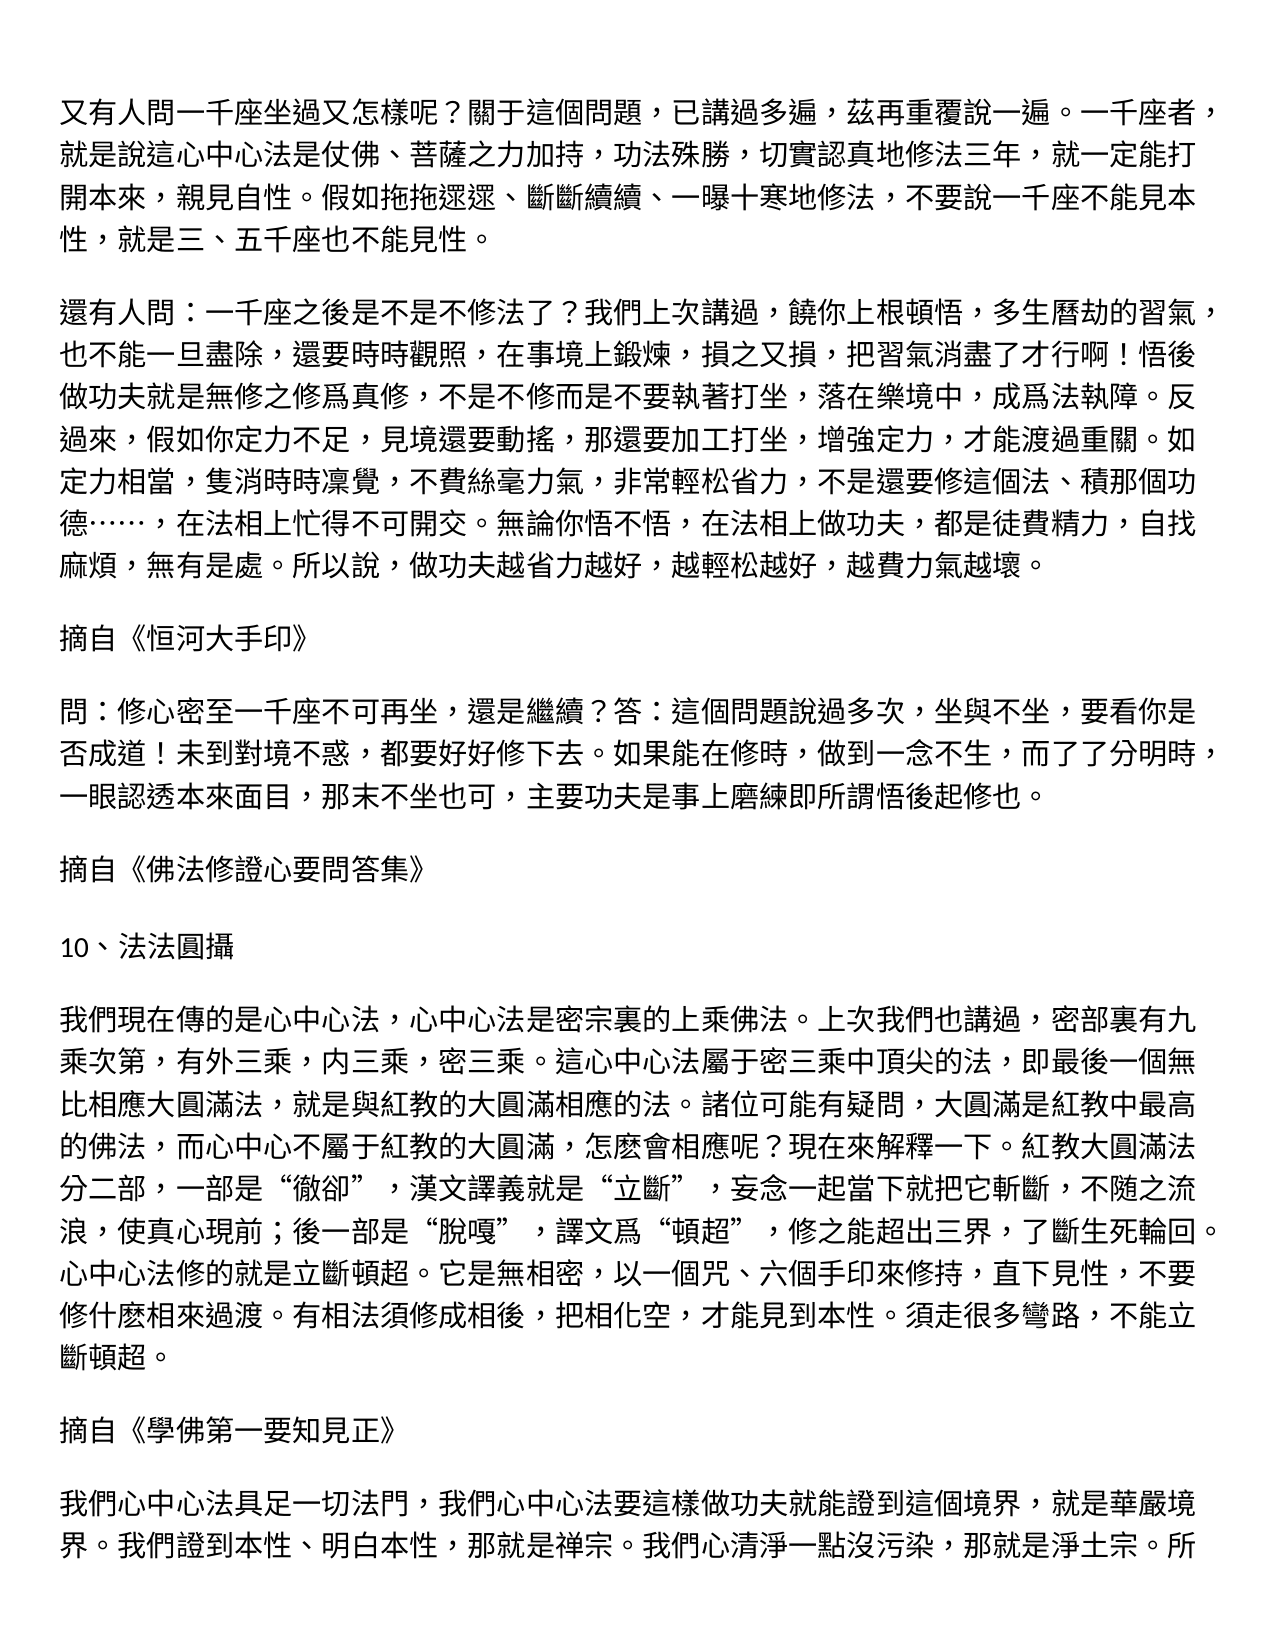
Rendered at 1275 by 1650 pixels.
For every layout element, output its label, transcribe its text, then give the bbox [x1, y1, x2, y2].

text 我們現在傳的是心中心法，心中心法是密宗裏的上乘佛法。上次我們也講過，密部裏有九乘次第，有外三乘，内三乘，密三乘。這心中心法屬于密三乘中頂尖的法，即最後一個無比相應大圓滿法，就是與紅教的大圓滿相應的法。諸位可能有疑問，大圓滿是紅教中最高的佛法，而心中心不屬于紅教的大圓滿，怎麽會相應呢？現在來解釋一下。紅教大圓滿法分二部，一部是“徹卻”，漢文譯義就是“立斷”，妄念一起當下就把它斬斷，不随之流浪，使真心現前；後一部是“脫嘎”，譯文爲“頓超”，修之能超出三界，了斷生死輪回。心中心法修的就是立斷頓超。它是無相密，以一個咒、六個手印來修持，直下見性，不要修什麽相來過渡。有相法須修成相後，把相化空，才能見到本性。須走很多彎路，不能立斷頓超。 [59, 997, 1216, 1377]
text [59, 1481, 1216, 1565]
text 摘自《恒河大手印》 [59, 616, 1216, 658]
text 10、法法圓攝 [59, 924, 1216, 966]
text 問：修心密至一千座不可再坐，還是繼續？答：這個問題說過多次，坐與不坐，要看你是否成道！未到對境不惑，都要好好修下去。如果能在修時，做到一念不生，而了了分明時，一眼認透本來面目，那末不坐也可，主要功夫是事上磨練即所謂悟後起修也。 [59, 689, 1216, 816]
text 摘自《學佛第一要知見正》 [59, 1408, 1216, 1450]
text 還有人問：一千座之後是不是不修法了？我們上次講過，饒你上根頓悟，多生曆劫的習氣，也不能一旦盡除，還要時時觀照，在事境上鍛煉，損之又損，把習氣消盡了才行啊！悟後做功夫就是無修之修爲真修，不是不修而是不要執著打坐，落在樂境中，成爲法執障。反過來，假如你定力不足，見境還要動搖，那還要加工打坐，增強定力，才能渡過重關。如定力相當，隻消時時凜覺，不費絲毫力氣，非常輕松省力，不是還要修這個法、積那個功德……，在法相上忙得不可開交。無論你悟不悟，在法相上做功夫，都是徒費精力，自找麻煩，無有是處。所以說，做功夫越省力越好，越輕松越好，越費力氣越壞。 [59, 289, 1216, 585]
text 又有人問一千座坐過又怎樣呢？關于這個問題，已講過多遍，茲再重覆說一遍。一千座者，就是說這心中心法是仗佛、菩薩之力加持，功法殊勝，切實認真地修法三年，就一定能打開本來，親見自性。假如拖拖遝遝、斷斷續續、一曝十寒地修法，不要說一千座不能見本性，就是三、五千座也不能見性。 [59, 89, 1216, 259]
text 摘自《佛法修證心要問答集》 [59, 846, 1216, 888]
